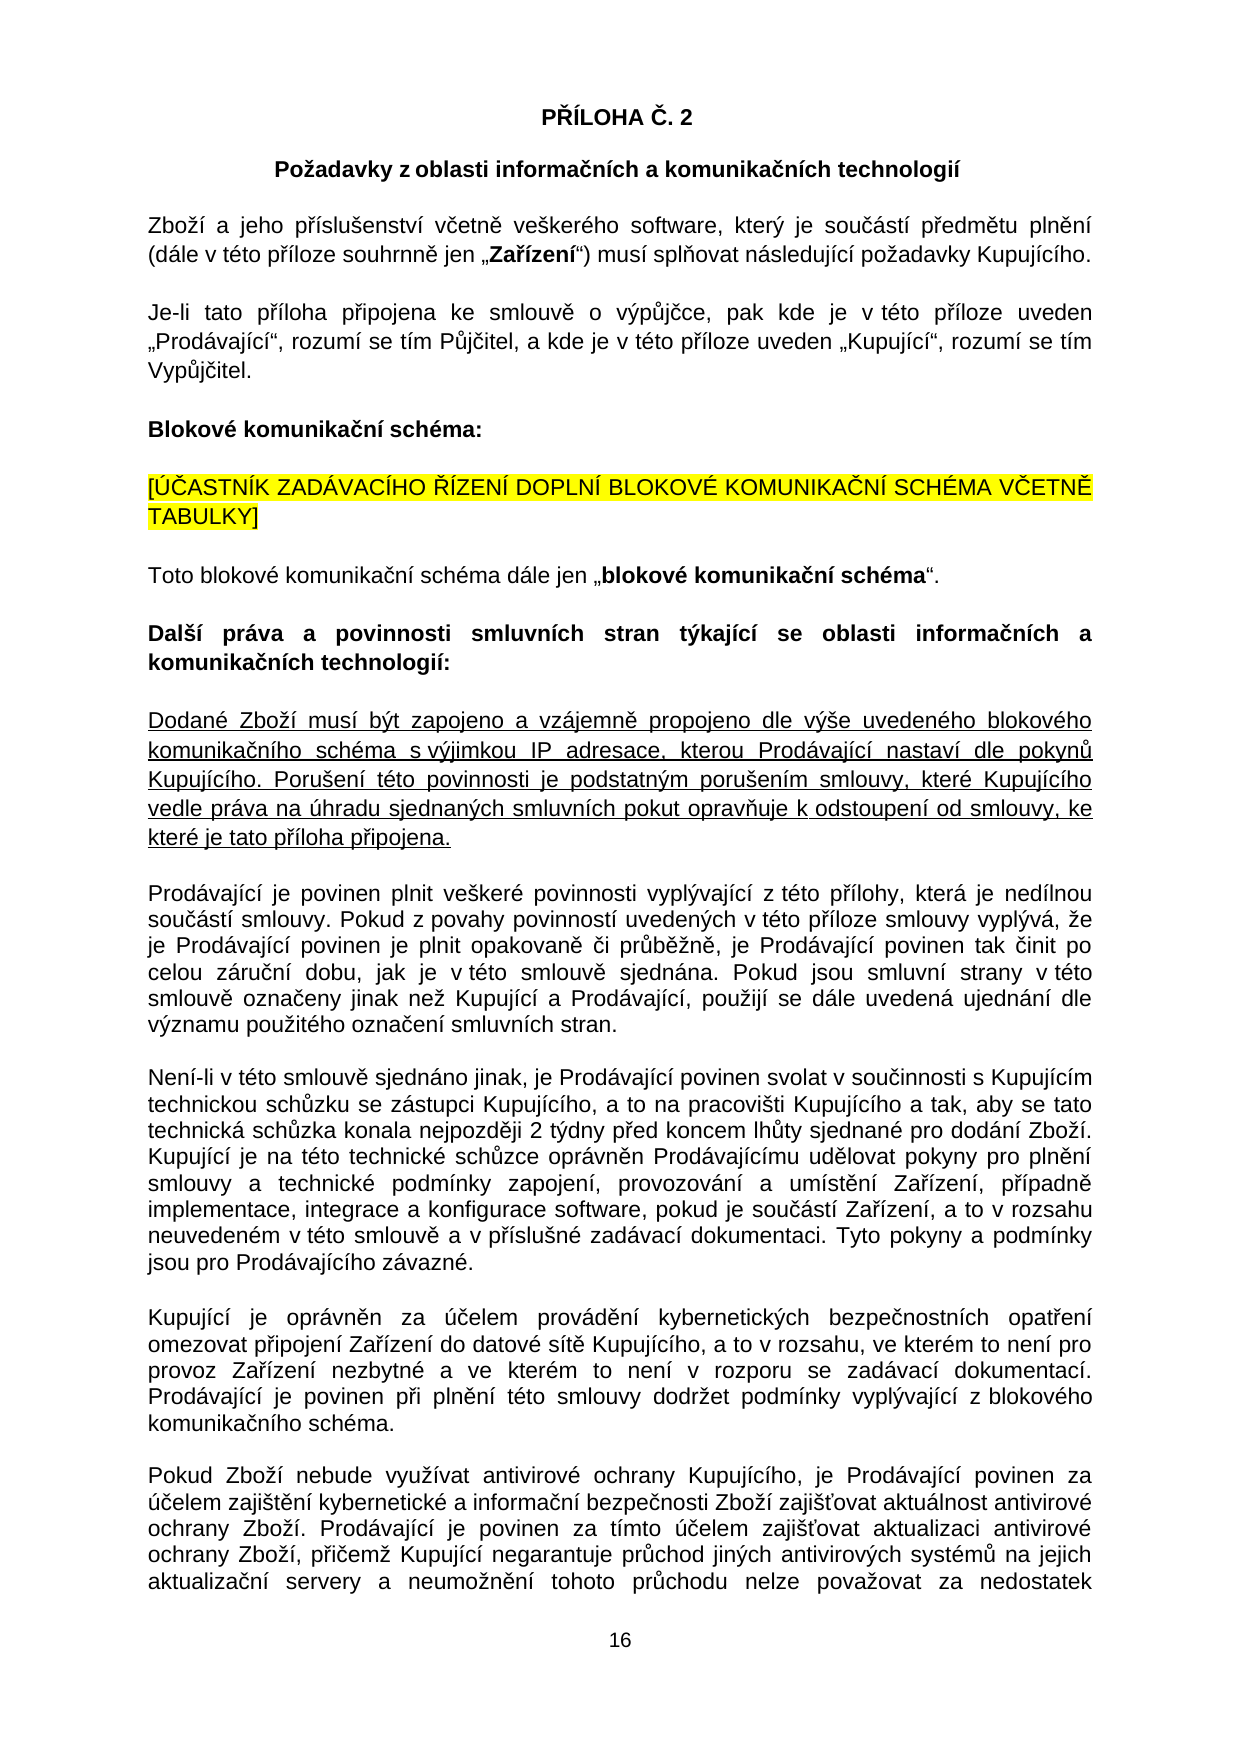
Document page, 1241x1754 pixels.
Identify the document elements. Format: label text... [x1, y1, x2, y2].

text Kupující je oprávněn za účelem provádění kybernetických bezpečnostních opatření omezovat připojení Zařízení do datové sítě Kupujícího, a to v rozsahu, ve kterém to není pro provoz Zařízení nezbytné a ve kterém to není v rozporu se zadávací dokumentací. Prodávající je povinen při plnění této smlouvy dodržet podmínky vyplývající z blokového komunikačního schéma. [148, 1304, 1093, 1436]
text Blokové komunikační schéma: [148, 413, 1093, 442]
text Prodávající je povinen plnit veškeré povinnosti vyplývající z této přílohy, která je nedílnou součástí smlouvy. Pokud z povahy povinností uvedených v této příloze smlouvy vyplývá, že je Prodávající povinen je plnit opakovaně či průběžně, je Prodávající povinen tak činit po celou záruční dobu, jak je v této smlouvě sjednána. Pokud jsou smluvní strany v této smlouvě označeny jinak než Kupující a Prodávající, použijí se dále uvedená ujednání dle významu použitého označení smluvních stran. [148, 880, 1093, 1038]
text PŘÍLOHA Č. 2 [148, 103, 1093, 130]
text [148, 1462, 1093, 1594]
text Toto blokové komunikační schéma dále jen „blokové komunikační schéma“. [148, 559, 1093, 588]
text Další práva a povinnosti smluvních stran týkající se oblasti informačních a komunikačních technologií: [148, 617, 1093, 676]
text Dodané Zboží musí být zapojeno a vzájemně propojeno dle výše uvedeného blokového komunikačního schéma s výjimkou IP adresace, kterou Prodávající nastaví dle pokynů Kupujícího. Porušení této povinnosti je podstatným porušením smlouvy, které Kupujícího vedle práva na úhradu sjednaných smluvních pokut opravňuje k odstoupení od smlouvy, ke které je tato příloha připojena. [148, 761, 1093, 818]
text Dodané Zboží musí být zapojeno a vzájemně propojeno dle výše uvedeného blokového komunikačního schéma s výjimkou IP adresace, kterou Prodávající nastaví dle pokynů Kupujícího. Porušení této povinnosti je podstatným porušením smlouvy, které Kupujícího vedle práva na úhradu sjednaných smluvních pokut opravňuje k odstoupení od smlouvy, ke které je tato příloha připojena. [148, 819, 1093, 851]
text [ÚČASTNÍK ZADÁVACÍHO ŘÍZENÍ DOPLNÍ BLOKOVÉ KOMUNIKAČNÍ SCHÉMA VČETNĚ TABULKY] [148, 501, 1093, 530]
text Zboží a jeho příslušenství včetně veškerého software, který je součástí předmětu plnění (dále v této příloze souhrnně jen „Zařízení“) musí splňovat následující požadavky Kupujícího. [148, 209, 1093, 267]
text Je-li tato příloha připojena ke smlouvě o výpůjčce, pak kde je v této příloze uveden „Prodávající“, rozumí se tím Půjčitel, a kde je v této příloze uveden „Kupující“, rozumí se tím Vypůjčitel. [148, 296, 1093, 384]
text Dodané Zboží musí být zapojeno a vzájemně propojeno dle výše uvedeného blokového komunikačního schéma s výjimkou IP adresace, kterou Prodávající nastaví dle pokynů Kupujícího. Porušení této povinnosti je podstatným porušením smlouvy, které Kupujícího vedle práva na úhradu sjednaných smluvních pokut opravňuje k odstoupení od smlouvy, ke které je tato příloha připojena. [148, 705, 1093, 759]
text Není-li v této smlouvě sjednáno jinak, je Prodávající povinen svolat v součinnosti s Kupujícím technickou schůzku se zástupci Kupujícího, a to na pracovišti Kupujícího a tak, aby se tato technická schůzka konala nejpozději 2 týdny před koncem lhůty sjednané pro dodání Zboží. Kupující je na této technické schůzce oprávněn Prodávajícímu udělovat pokyny pro plnění smlouvy a technické podmínky zapojení, provozování a umístění Zařízení, případně implementace, integrace a konfigurace software, pokud je součástí Zařízení, a to v rozsahu neuvedeném v této smlouvě a v příslušné zadávací dokumentaci. Tyto pokyny a podmínky jsou pro Prodávajícího závazné. [148, 1064, 1093, 1275]
text Požadavky z oblasti informačních a komunikačních technologií [148, 156, 1093, 182]
